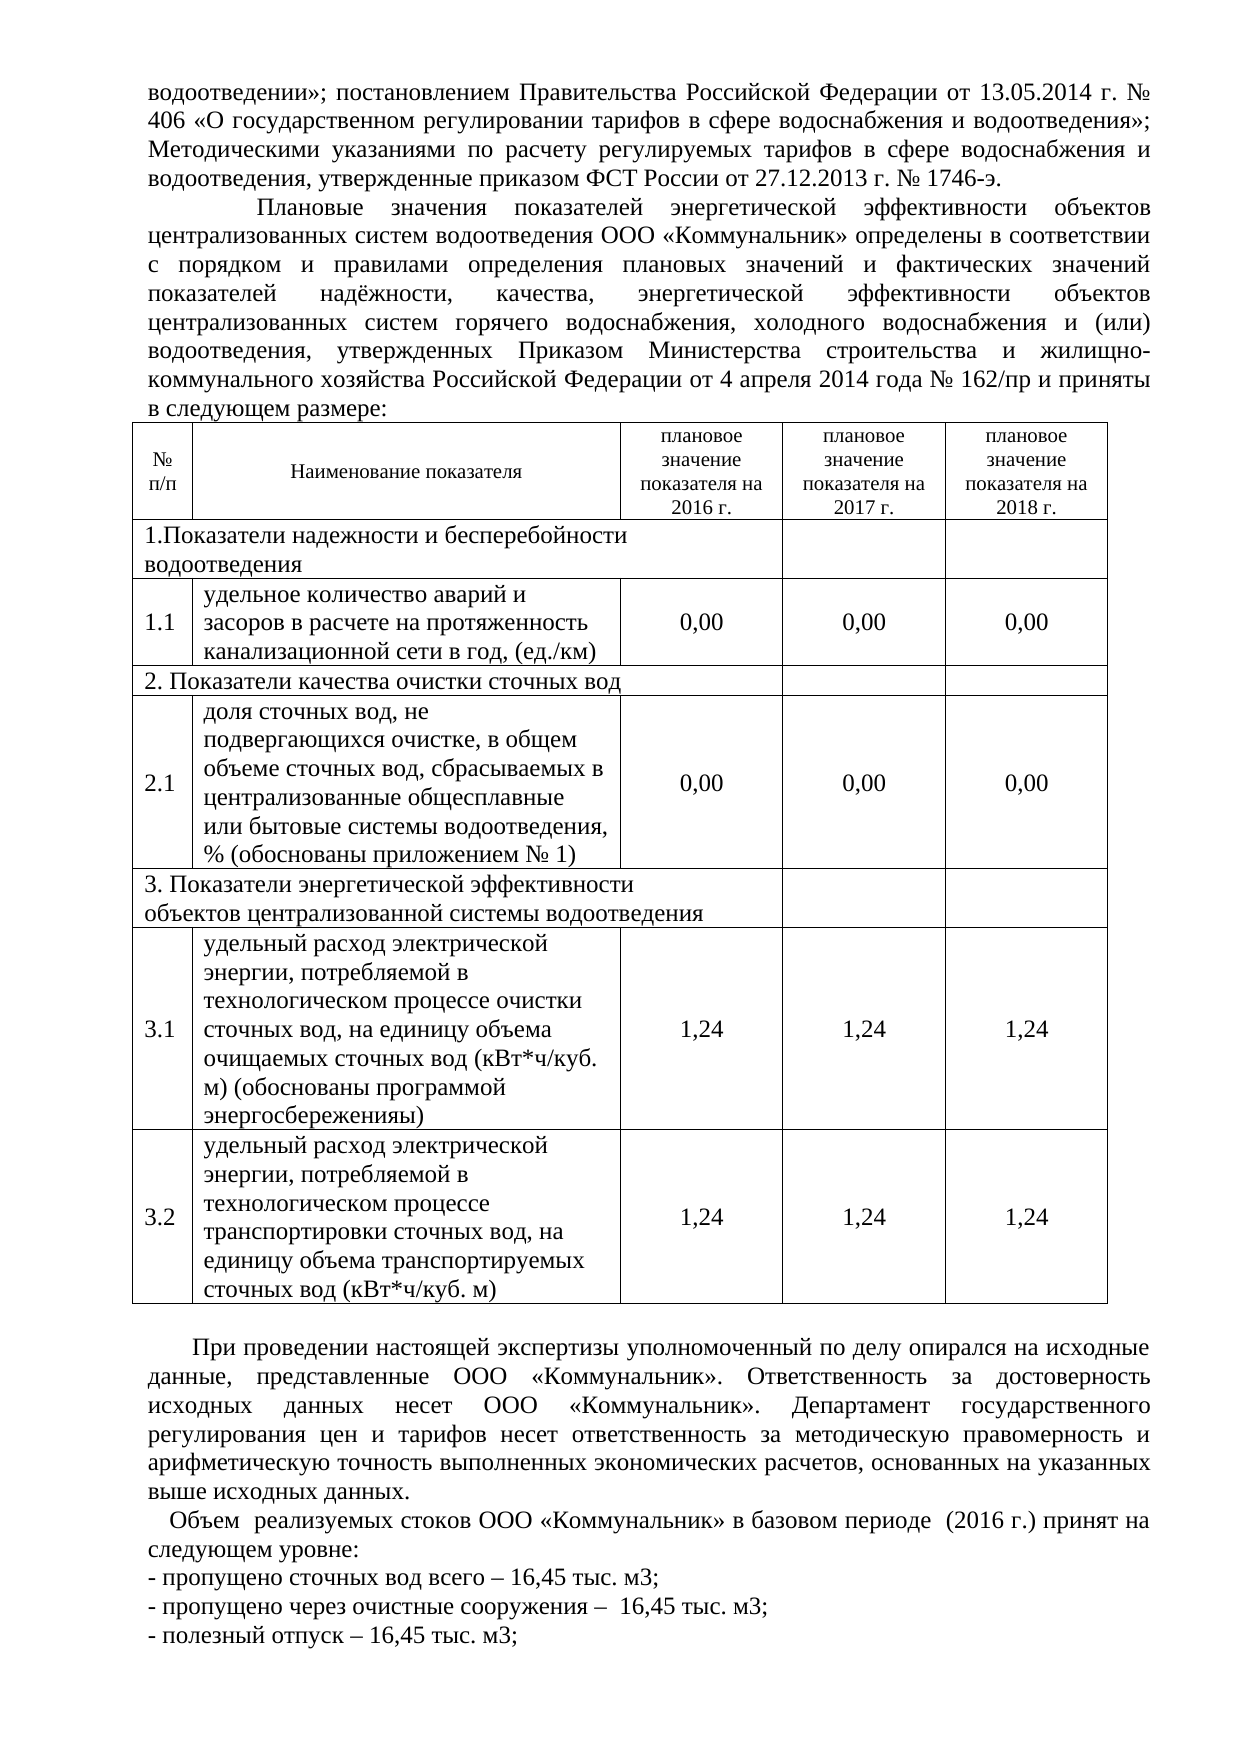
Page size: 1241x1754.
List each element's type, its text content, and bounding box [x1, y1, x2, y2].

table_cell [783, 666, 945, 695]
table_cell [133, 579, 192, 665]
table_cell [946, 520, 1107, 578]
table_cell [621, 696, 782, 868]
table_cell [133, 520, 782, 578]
text - пропущено через очистные сооружения – 16,45 тыс. м3; [148, 1591, 1152, 1620]
text - пропущено сточных вод всего – 16,45 тыс. м3; [148, 1562, 1152, 1591]
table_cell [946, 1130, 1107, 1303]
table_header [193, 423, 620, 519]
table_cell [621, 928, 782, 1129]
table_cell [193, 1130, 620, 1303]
text Объем реализуемых стоков ООО «Коммунальник» в базовом периоде (2016 г.) принят на следующем уровне: [148, 1505, 1152, 1562]
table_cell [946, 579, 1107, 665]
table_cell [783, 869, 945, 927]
text - полезный отпуск – 16,45 тыс. м3; [148, 1620, 1152, 1649]
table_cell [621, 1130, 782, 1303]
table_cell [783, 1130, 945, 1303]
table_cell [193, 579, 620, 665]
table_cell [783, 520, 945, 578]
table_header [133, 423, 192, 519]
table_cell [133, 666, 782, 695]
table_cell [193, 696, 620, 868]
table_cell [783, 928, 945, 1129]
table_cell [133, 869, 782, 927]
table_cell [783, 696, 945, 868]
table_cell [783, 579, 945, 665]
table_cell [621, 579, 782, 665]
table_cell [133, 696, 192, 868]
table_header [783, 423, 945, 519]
text При проведении настоящей экспертизы уполномоченный по делу опирался на исходные данные, представленные ООО «Коммунальник». Ответственность за достоверность исходных данных несет ООО «Коммунальник». Департамент государственного регулирования цен и тарифов несет ответственность за методическую правомерность и арифметическую точность выполненных экономических расчетов, основанных на указанных выше исходных данных. [148, 1332, 1152, 1505]
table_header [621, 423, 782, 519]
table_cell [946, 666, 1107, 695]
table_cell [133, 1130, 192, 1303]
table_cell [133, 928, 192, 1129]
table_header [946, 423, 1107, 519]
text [148, 77, 1152, 192]
text Плановые значения показателей энергетической эффективности объектов централизованных систем водоотведения ООО «Коммунальник» определены в соответствии с порядком и правилами определения плановых значений и фактических значений показателей надёжности, качества, энергетической эффективности объектов централизованных систем горячего водоснабжения, холодного водоснабжения и (или) водоотведения, утвержденных Приказом Министерства строительства и жилищно-коммунального хозяйства Российской Федерации от 4 апреля 2014 года № 162/пр и приняты в следующем размере: [148, 192, 1152, 422]
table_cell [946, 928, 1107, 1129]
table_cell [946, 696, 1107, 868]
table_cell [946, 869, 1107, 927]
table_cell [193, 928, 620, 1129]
